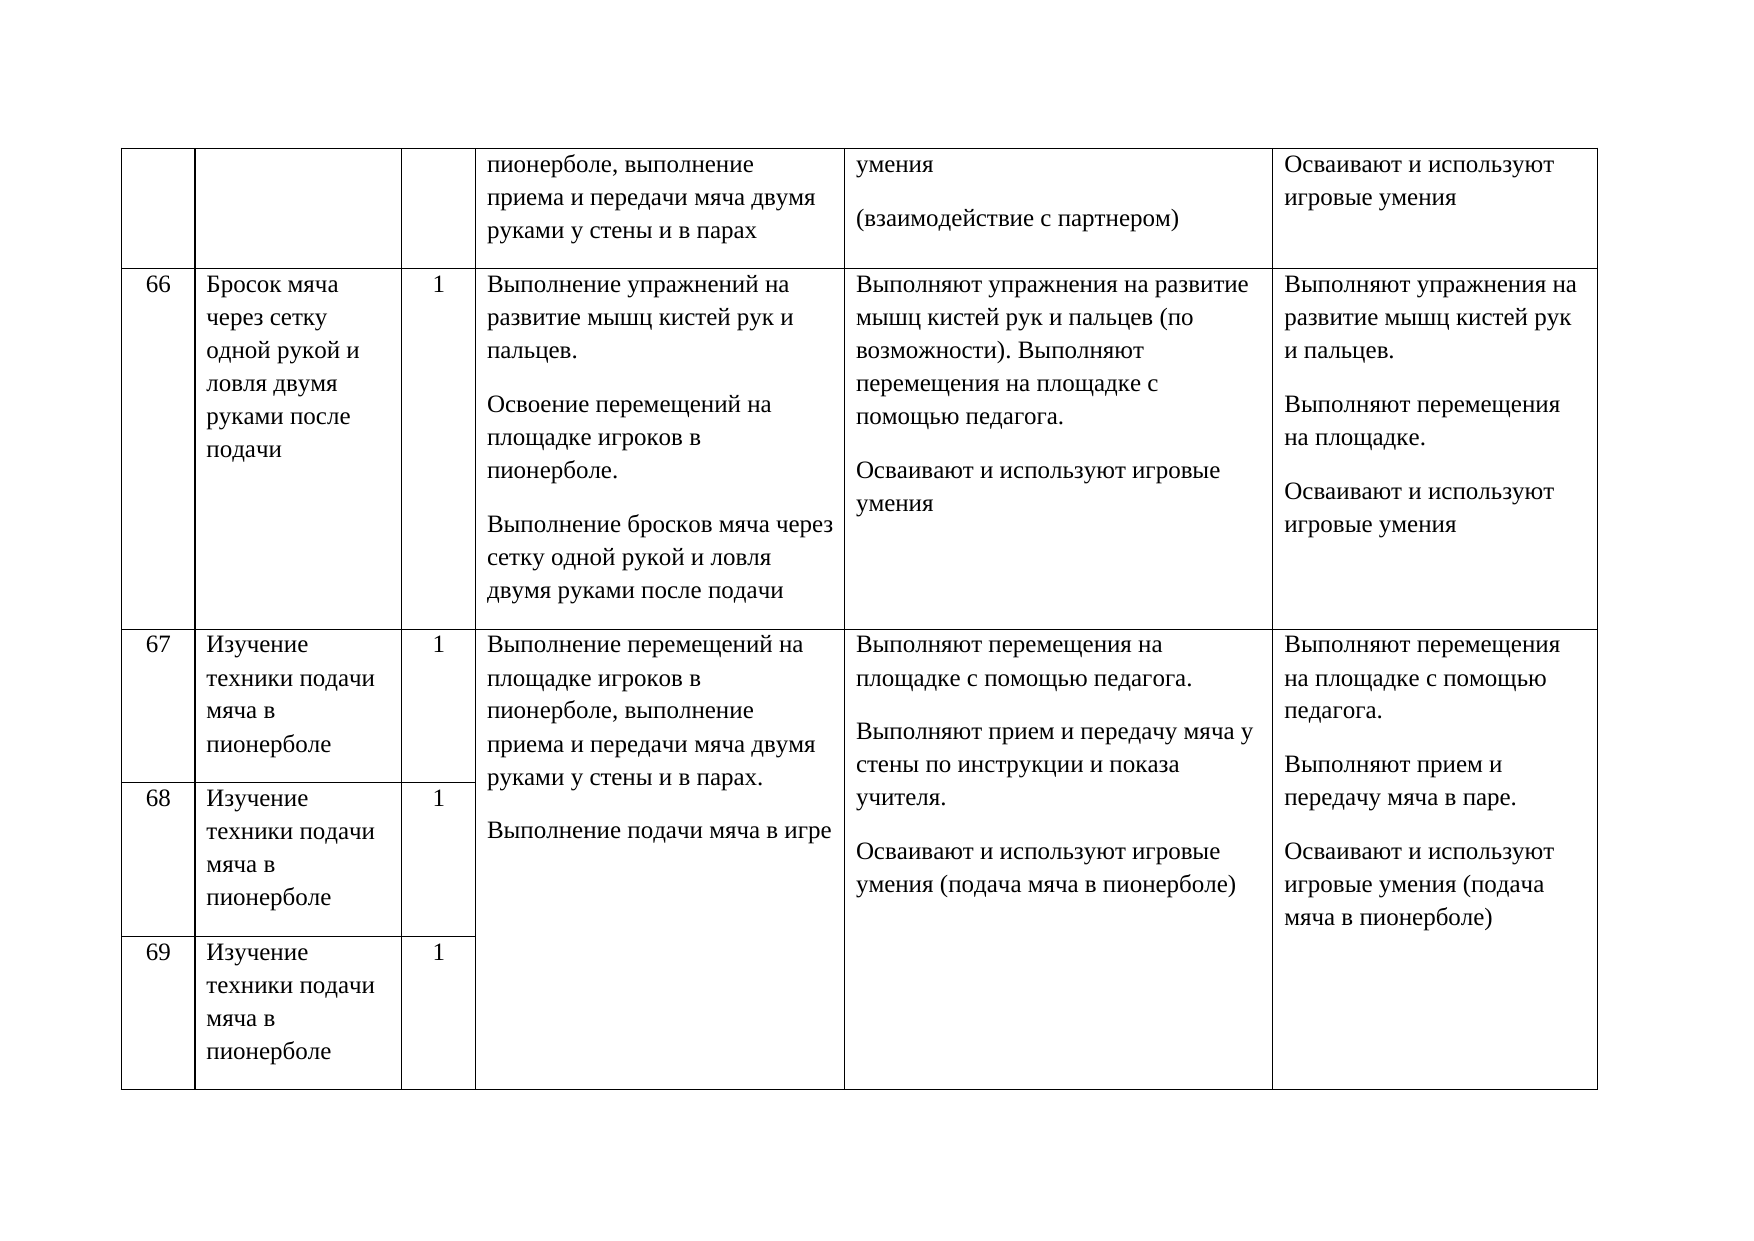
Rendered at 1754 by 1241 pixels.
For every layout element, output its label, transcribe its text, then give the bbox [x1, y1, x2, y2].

table_cell Выполняют упражнения на развитие мышц кистей рук и пальцев. Выполняют перемещения на площадке. Осваивают и используют игровые умения [1273, 269, 1597, 628]
table_cell 65 [122, 149, 194, 268]
table_cell 1 [402, 783, 475, 936]
table_cell Выполнение перемещений на площадке игроков в пионерболе, выполнение приема и передачи мяча двумя руками у стены и в парах. Выполнение подачи мяча в игре [476, 630, 844, 1089]
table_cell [845, 149, 1272, 268]
table_cell Изучение техники подачи мяча в пионерболе [196, 937, 401, 1089]
table_cell 1 [402, 269, 475, 628]
table_cell Выполняют упражнения на развитие мышц кистей рук и пальцев (по возможности). Выполняют перемещения на площадке с помощью педагога. Осваивают и используют игровые умения [845, 269, 1272, 628]
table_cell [196, 149, 401, 268]
table_cell 1 [402, 937, 475, 1089]
table_cell Выполняют перемещения на площадке с помощью педагога. Выполняют прием и передачу мяча у стены по инструкции и показа учителя. Осваивают и используют игровые умения (подача мяча в пионерболе) [845, 630, 1272, 1089]
table_cell Выполняют перемещения на площадке с помощью педагога. Выполняют прием и передачу мяча в паре. Осваивают и используют игровые умения (подача мяча в пионерболе) [1273, 630, 1597, 1089]
table_cell 66 [122, 269, 194, 628]
table_cell Выполнение упражнений на развитие мышц кистей рук и пальцев. Освоение перемещений на площадке игроков в пионерболе. Выполнение бросков мяча через сетку одной рукой и ловля двумя руками после подачи [476, 269, 844, 628]
table_cell 69 [122, 937, 194, 1089]
table_cell 68 [122, 783, 194, 936]
table_cell 67 [122, 630, 194, 782]
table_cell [476, 149, 844, 268]
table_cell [1273, 149, 1597, 268]
table_cell 1 [402, 630, 475, 782]
table_cell Изучение техники подачи мяча в пионерболе [196, 783, 401, 936]
table_cell Изучение техники подачи мяча в пионерболе [196, 630, 401, 782]
table_cell Бросок мяча через сетку одной рукой и ловля двумя руками после подачи [196, 269, 401, 628]
table_cell 1 [402, 149, 475, 268]
